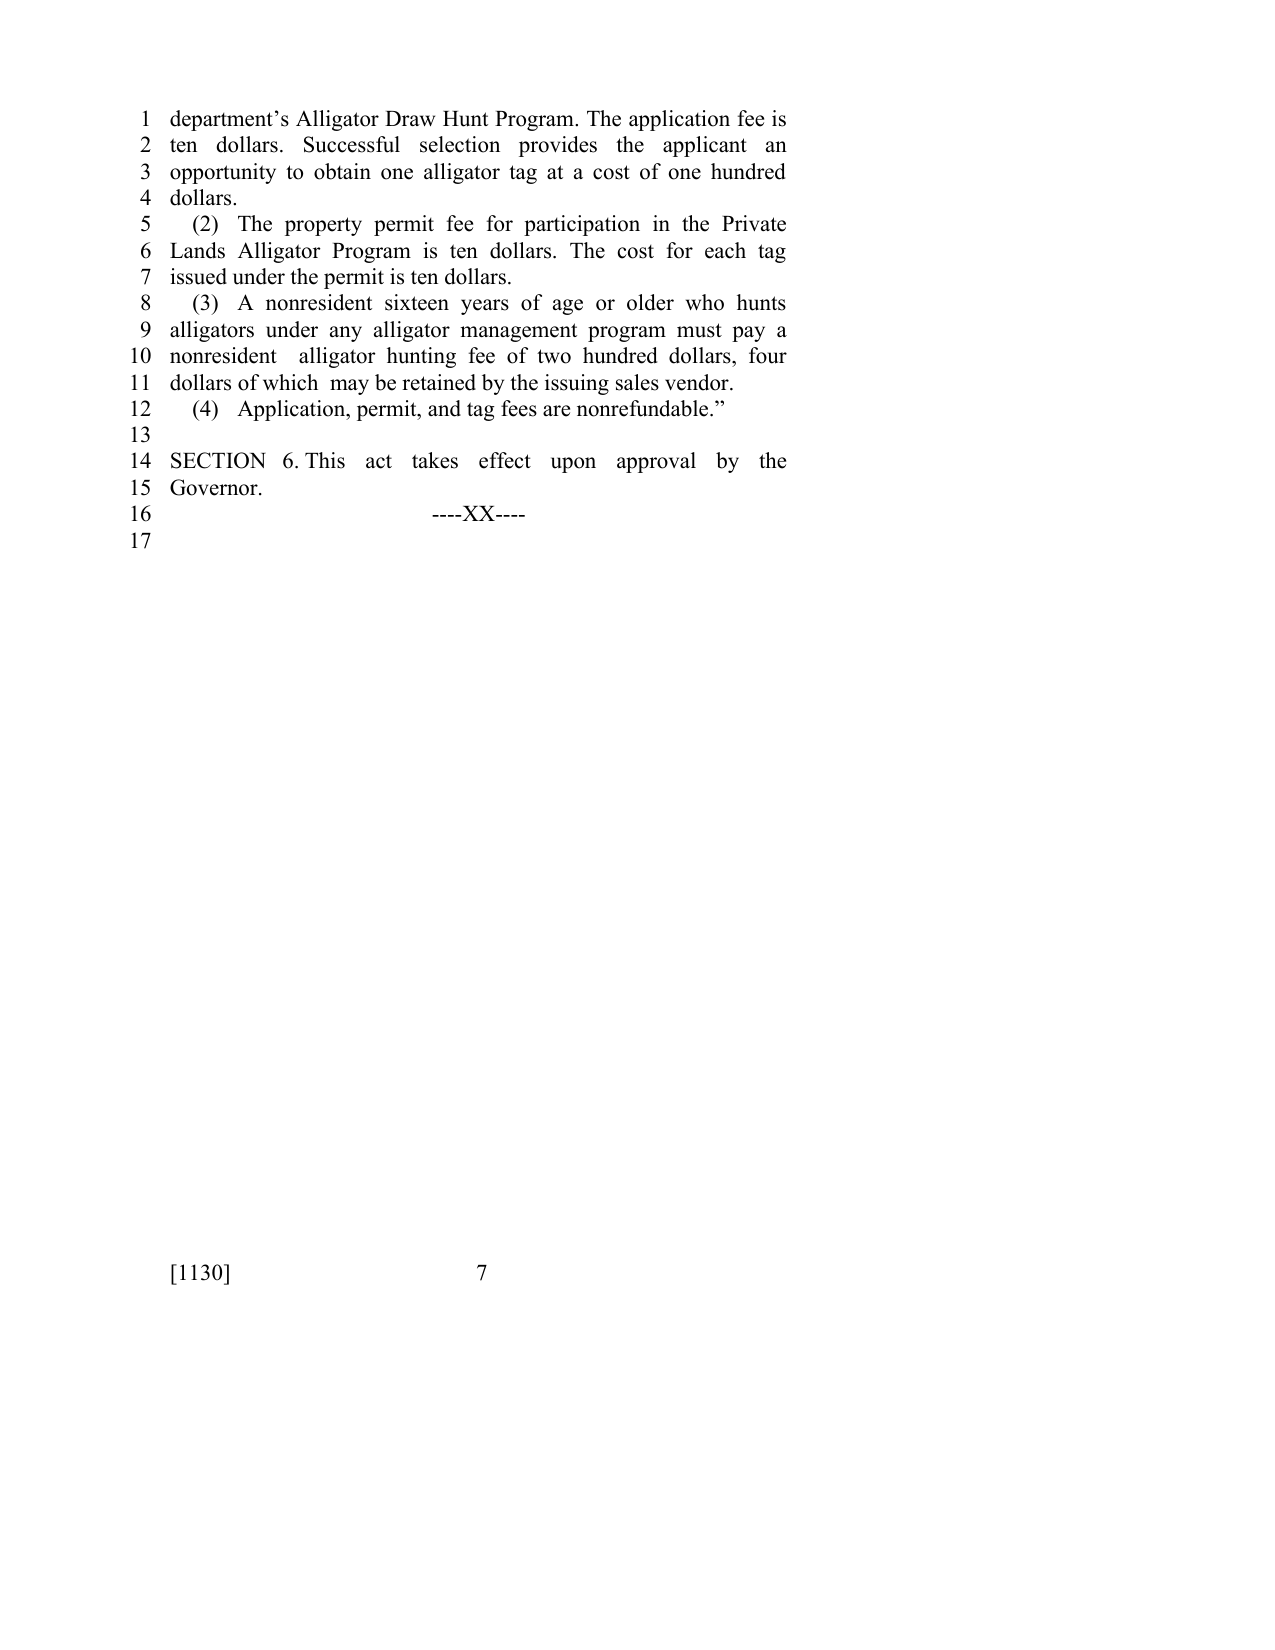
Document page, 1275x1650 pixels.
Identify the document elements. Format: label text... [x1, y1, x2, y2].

text (3) A nonresident sixteen years of age or older who hunts alligators under any alligator management program must pay a nonresident alligator hunting fee of two hundred dollars, four dollars of which may be retained by the issuing sales vendor. [169, 289, 787, 395]
text SECTION 6. This act takes effect upon approval by the Governor. [169, 448, 787, 500]
text ----XX---- [169, 500, 787, 527]
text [169, 105, 787, 210]
text (4) Application, permit, and tag fees are nonrefundable.” [169, 395, 787, 421]
text (2) The property permit fee for participation in the Private Lands Alligator Program is ten dollars. The cost for each tag issued under the permit is ten dollars. [169, 210, 787, 289]
